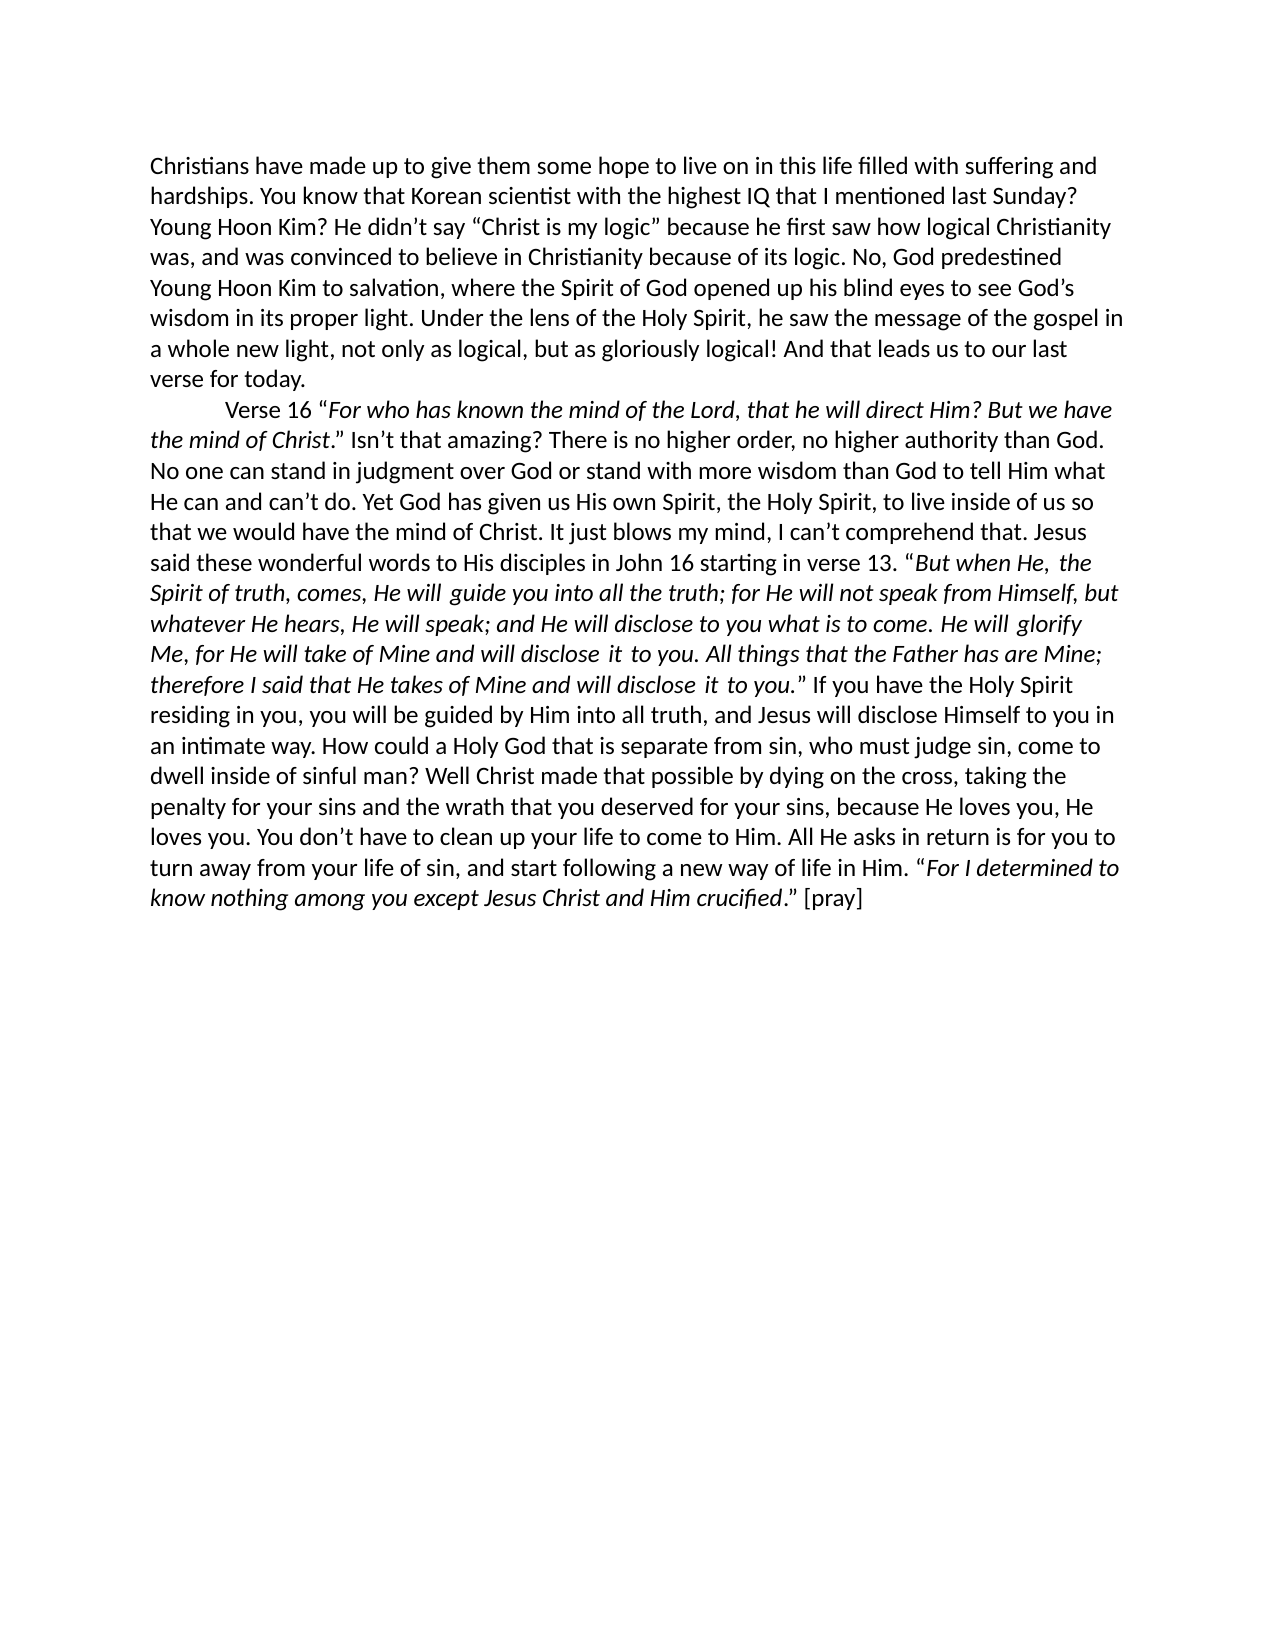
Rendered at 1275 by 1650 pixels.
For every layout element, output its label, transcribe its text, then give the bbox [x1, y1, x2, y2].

text Verse 16 “For who has known the mind of the Lord, that he will direct Him? But we have the mind of Christ.” Isn’t that amazing? There is no higher order, no higher authority than God. No one can stand in judgment over God or stand with more wisdom than God to tell Him what He can and can’t do. Yet God has given us His own Spirit, the Holy Spirit, to live inside of us so that we would have the mind of Christ. It just blows my mind, I can’t comprehend that. Jesus said these wonderful words to His disciples in John 16 starting in verse 13. “But when He, the Spirit of truth, comes, He will guide you into all the truth; for He will not speak from Himself, but whatever He hears, He will speak; and He will disclose to you what is to come. He will glorify Me, for He will take of Mine and will disclose it to you. All things that the Father has are Mine; therefore I said that He takes of Mine and will disclose it to you.” If you have the Holy Spirit residing in you, you will be guided by Him into all truth, and Jesus will disclose Himself to you in an intimate way. How could a Holy God that is separate from sin, who must judge sin, come to dwell inside of sinful man? Well Christ made that possible by dying on the cross, taking the penalty for your sins and the wrath that you deserved for your sins, because He loves you, He loves you. You don’t have to clean up your life to come to Him. All He asks in return is for you to turn away from your life of sin, and start following a new way of life in Him. “For I determined to know nothing among you except Jesus Christ and Him crucified.” [pray] [150, 394, 1125, 913]
